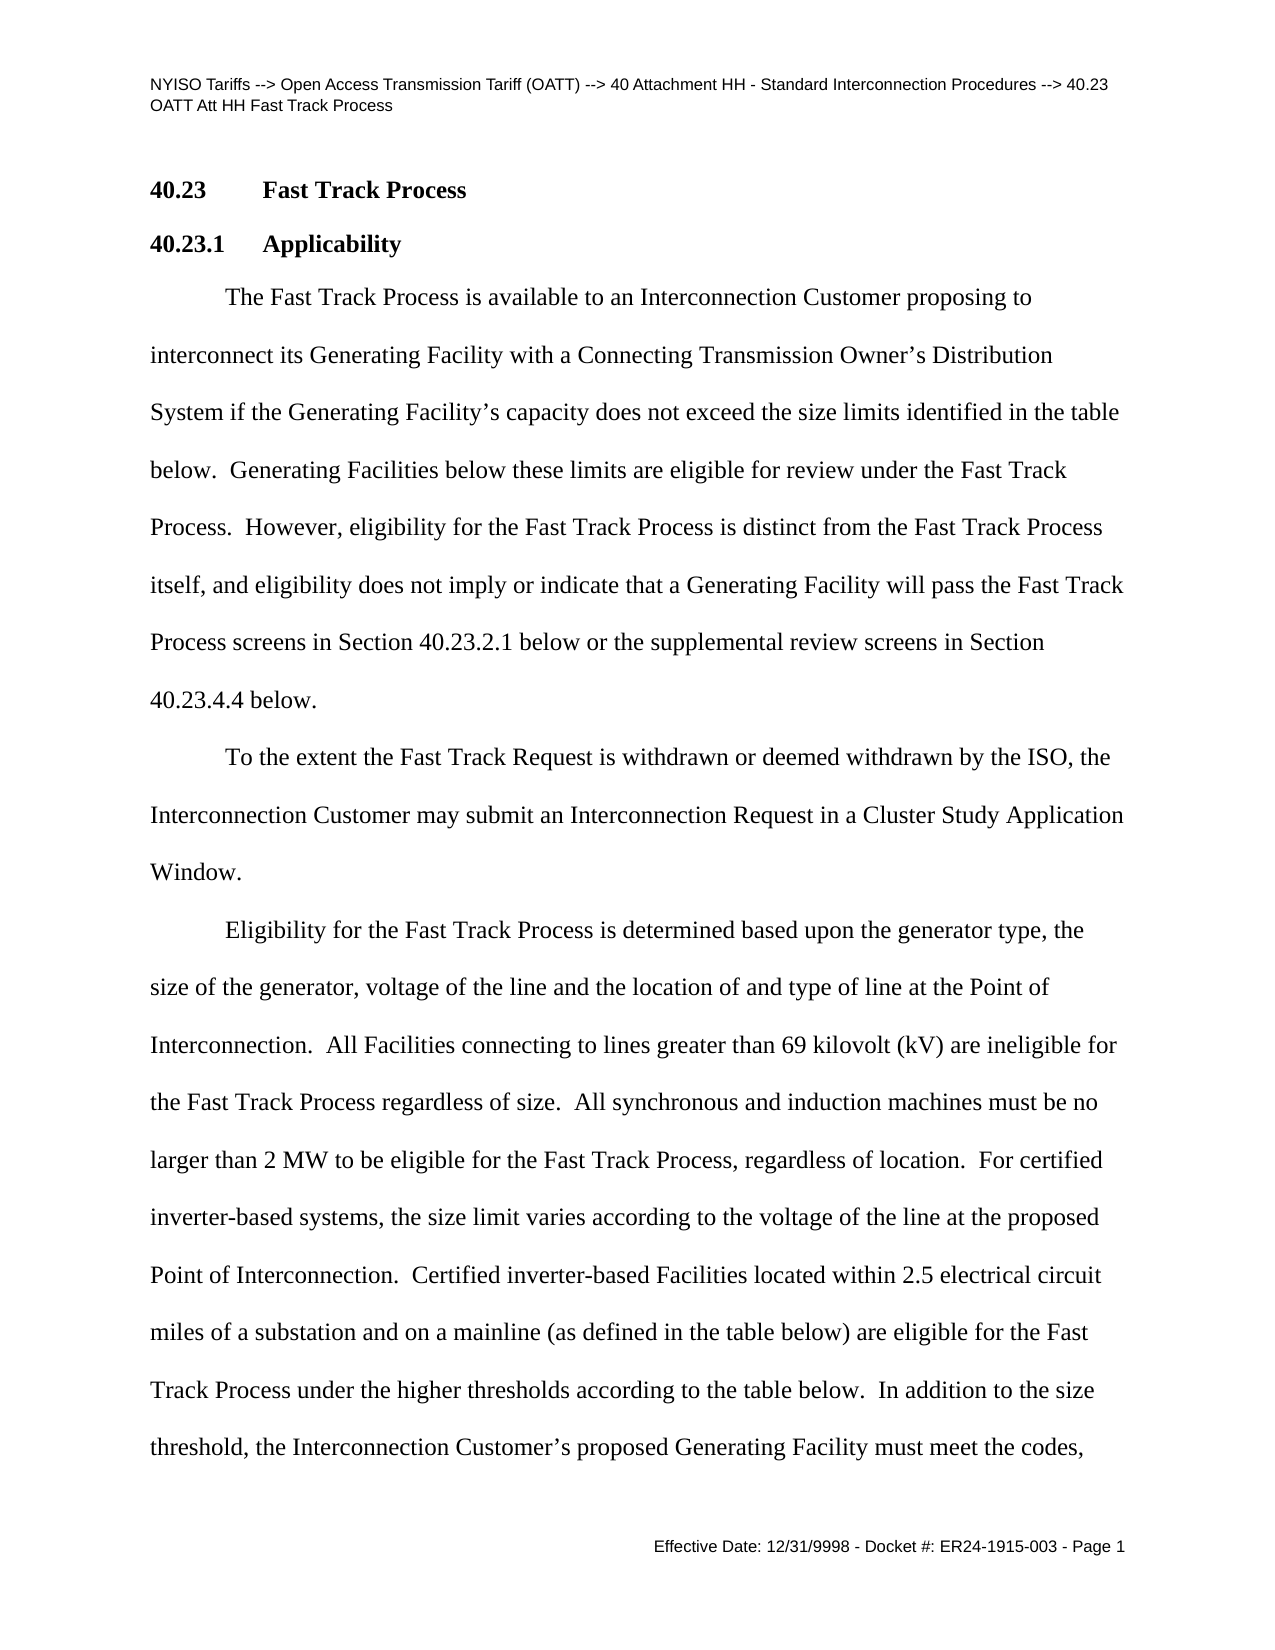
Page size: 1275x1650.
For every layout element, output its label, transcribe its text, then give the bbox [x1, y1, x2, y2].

text 40.23 Fast Track Process [150, 175, 1123, 204]
text The Fast Track Process is available to an Interconnection Customer proposing to interconnect its Generating Facility with a Connecting Transmission Owner’s Distribution System if the Generating Facility’s capacity does not exceed the size limits identified in the table below. Generating Facilities below these limits are eligible for review under the Fast Track Process. However, eligibility for the Fast Track Process is distinct from the Fast Track Process itself, and eligibility does not imply or indicate that a Generating Facility will pass the Fast Track Process screens in Section 40.23.2.1 below or the supplemental review screens in Section 40.23.4.4 below. [150, 282, 1125, 714]
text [150, 915, 1125, 1461]
text 40.23.1 Applicability [150, 229, 1059, 257]
text To the extent the Fast Track Request is withdrawn or deemed withdrawn by the ISO, the Interconnection Customer may submit an Interconnection Request in a Cluster Study Application Window. [150, 742, 1125, 886]
